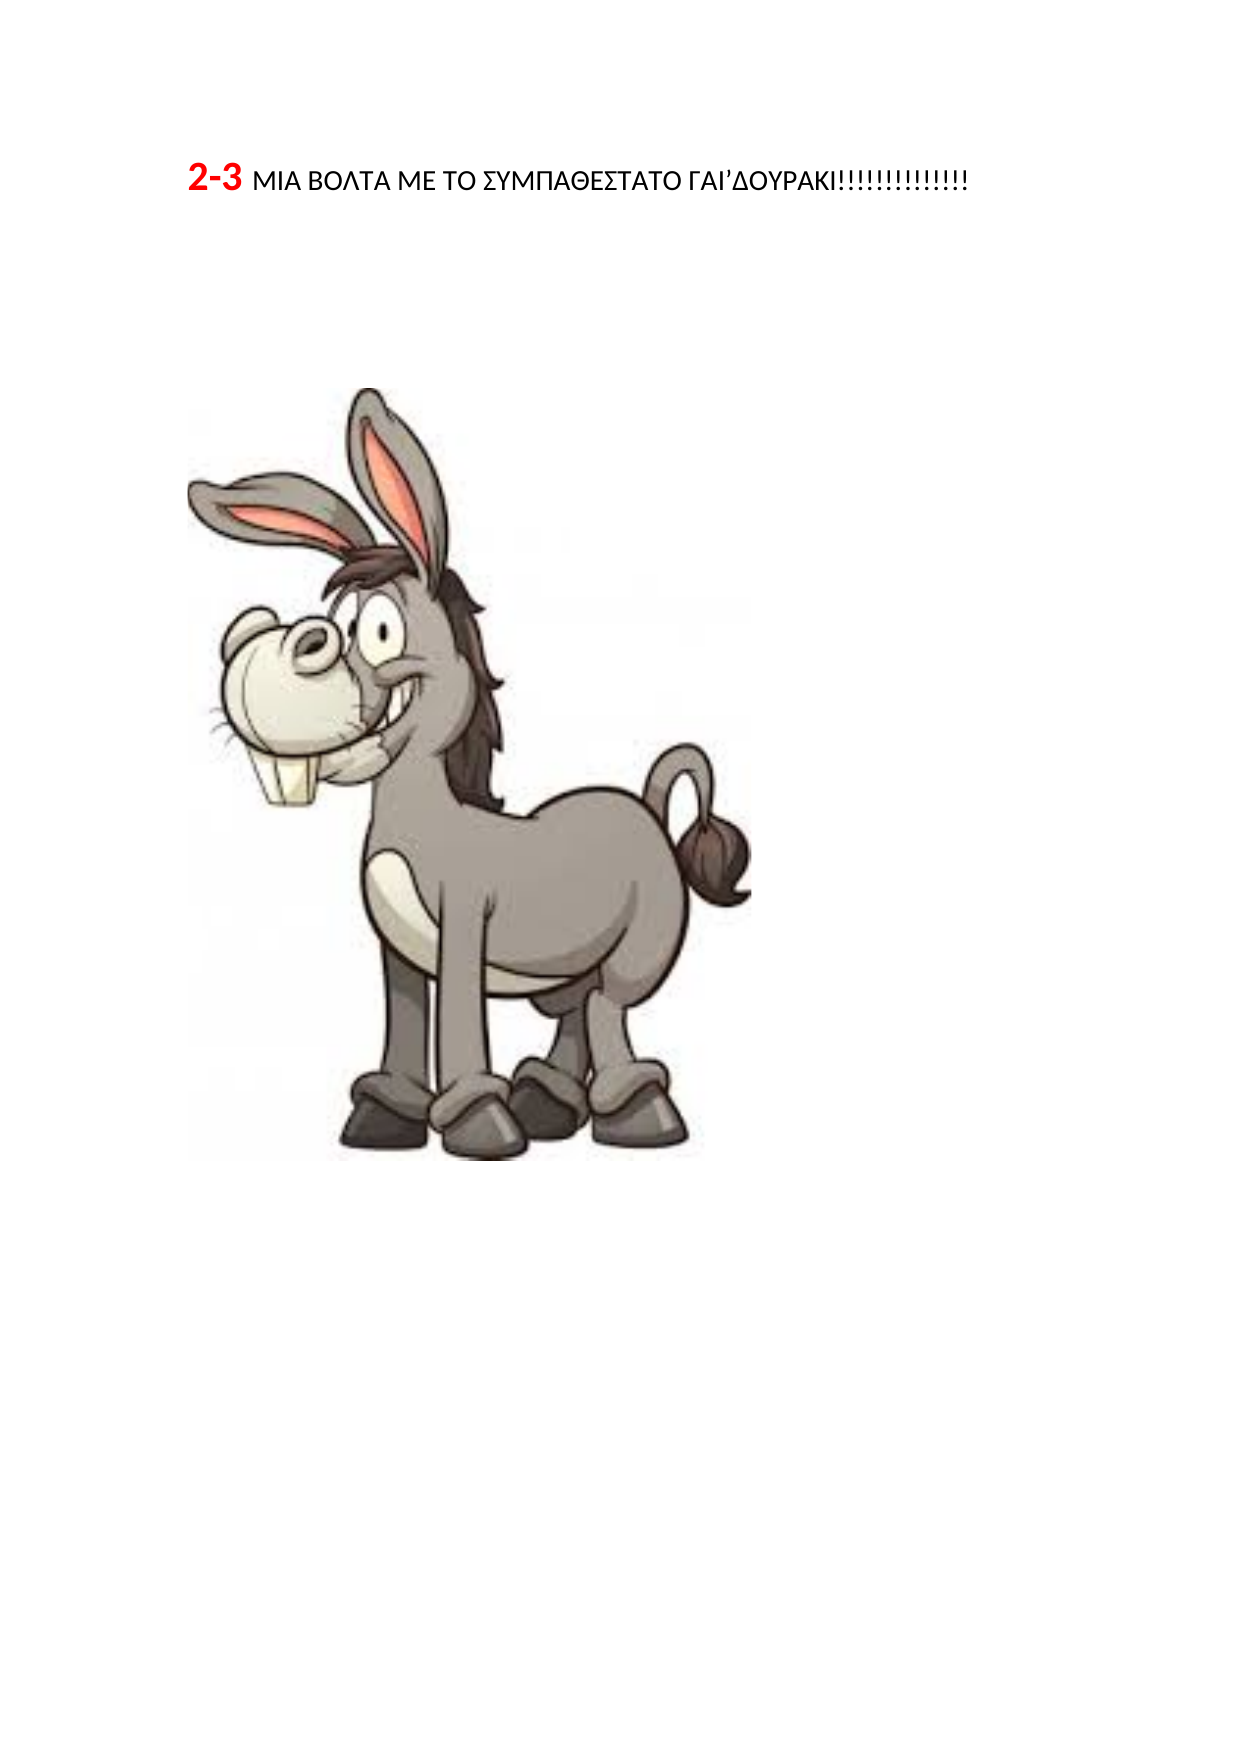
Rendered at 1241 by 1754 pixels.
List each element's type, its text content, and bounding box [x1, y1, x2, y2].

picture [187, 388, 752, 1161]
text 2-3 ΜΙΑ ΒΟΛΤΑ ΜΕ ΤΟ ΣΥΜΠΑΘΕΣΤΑΤΟ ΓΑΊ’ΔΟΥΡΑΚΙ!!!!!!!!!!!!!! [187, 150, 1137, 201]
